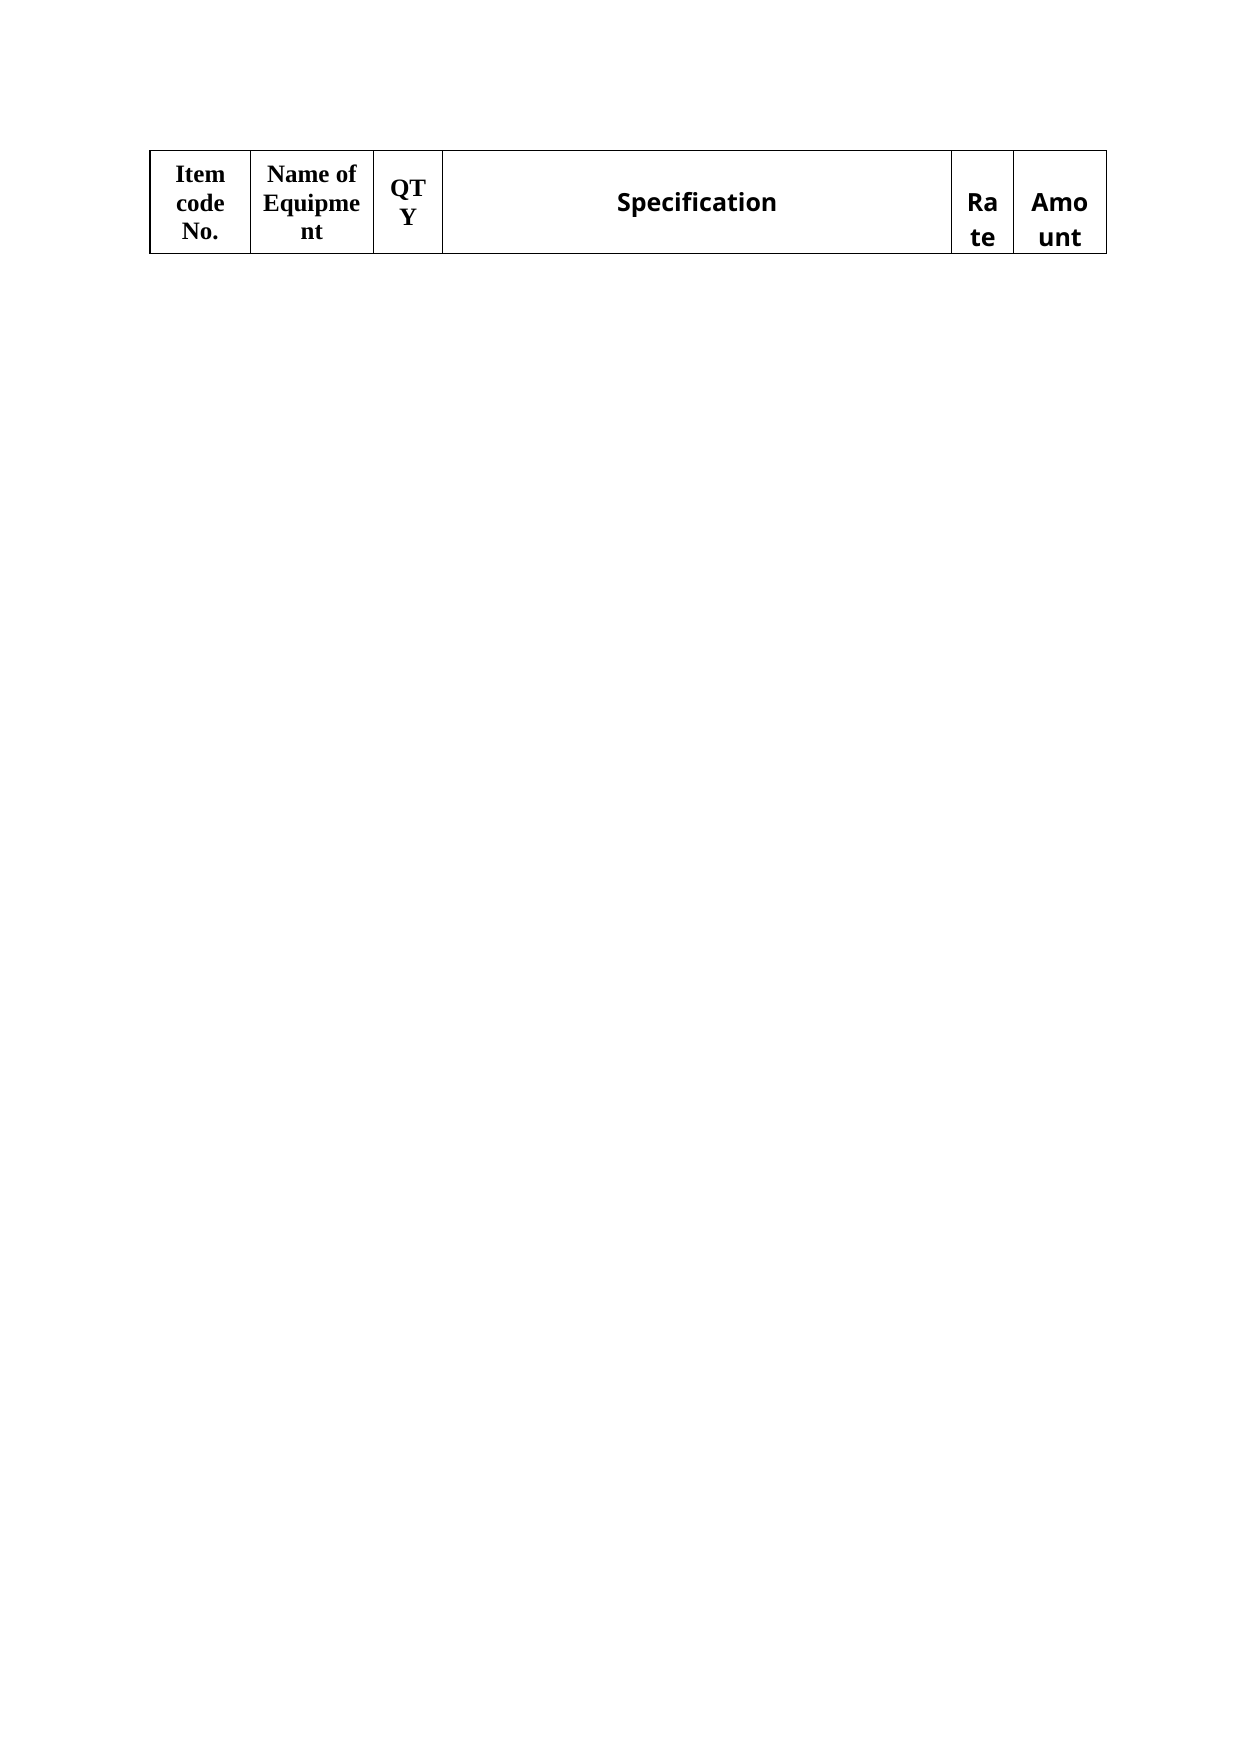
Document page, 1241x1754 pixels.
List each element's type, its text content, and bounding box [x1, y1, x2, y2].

table_header Specification [443, 151, 951, 253]
table_header Rate [952, 151, 1013, 253]
table_header Item code No. [151, 151, 250, 253]
table_header Amount [1014, 151, 1106, 253]
table_header QTY [374, 151, 442, 253]
table_header Name of Equipment [251, 151, 373, 253]
